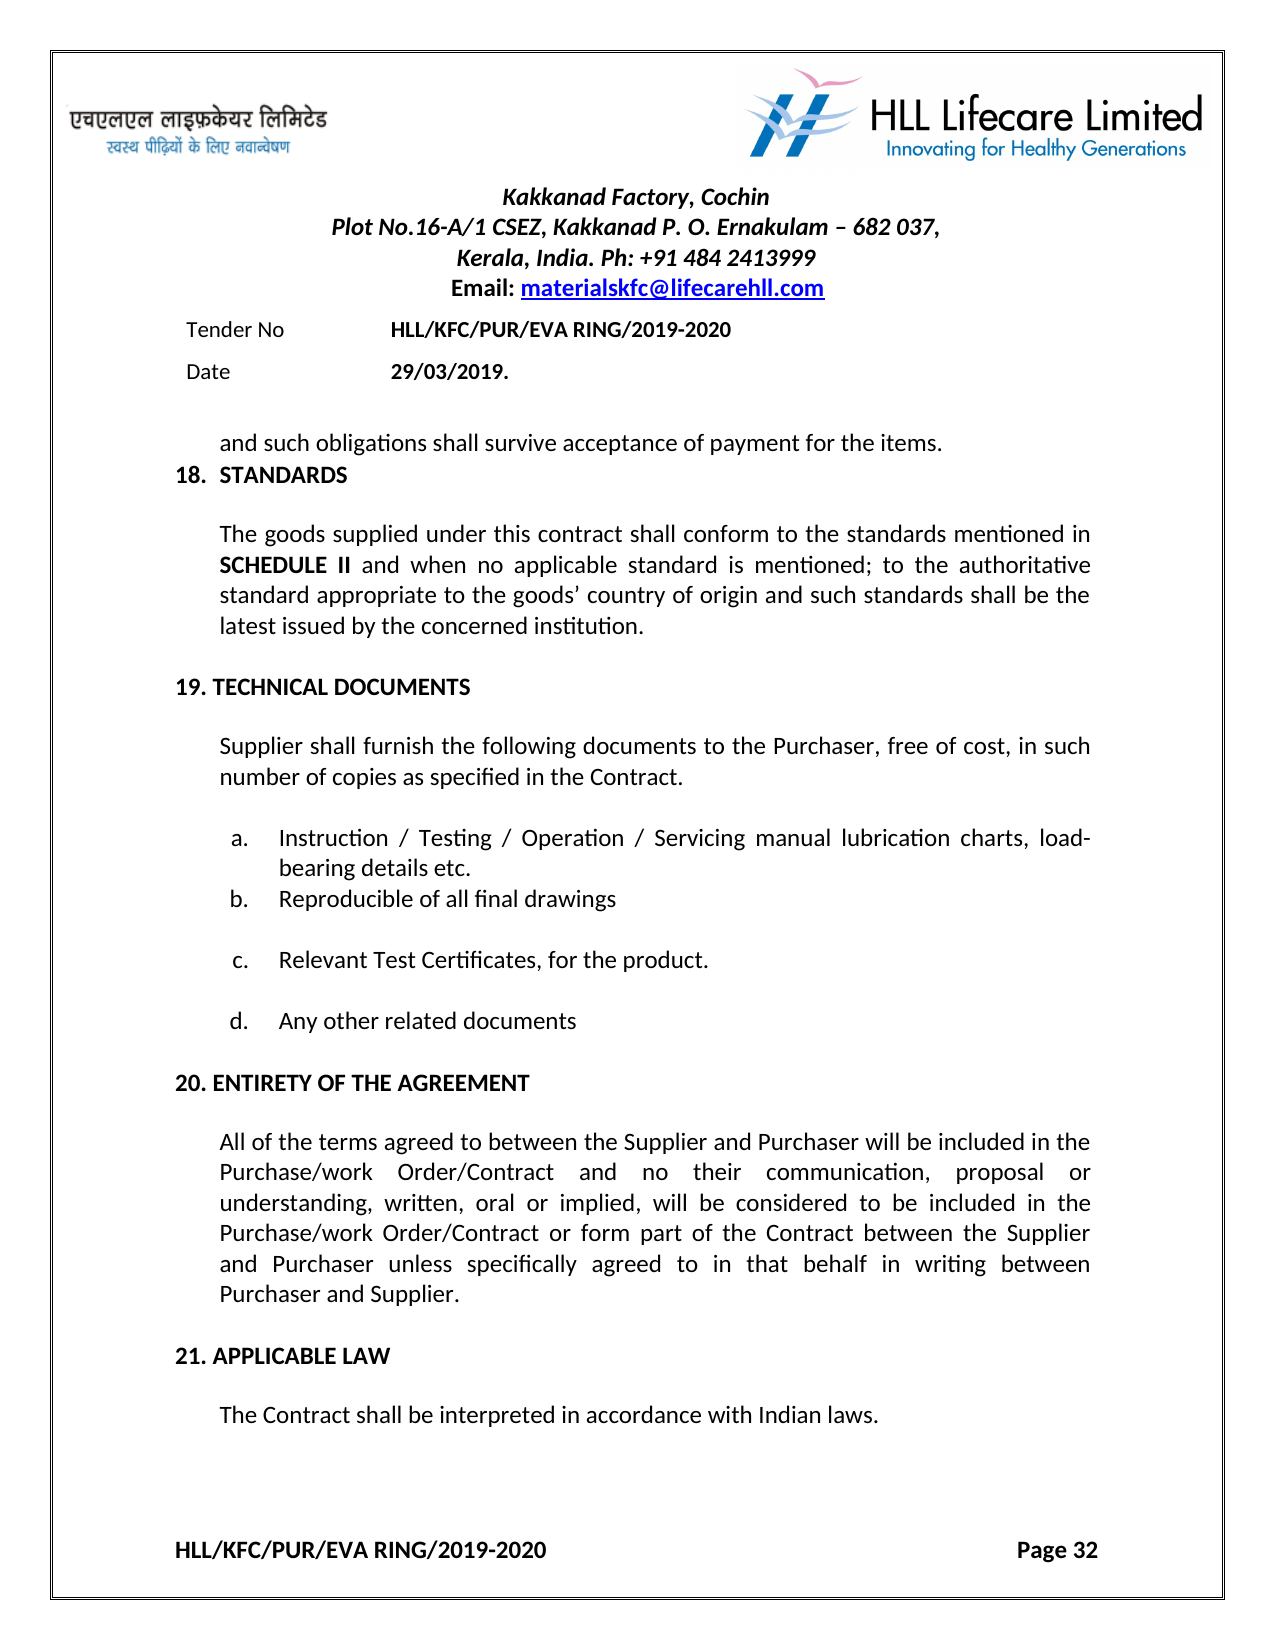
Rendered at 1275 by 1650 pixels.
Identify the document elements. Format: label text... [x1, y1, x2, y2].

list TECHNICAL DOCUMENTS [175, 671, 1092, 702]
list ENTIRETY OF THE AGREEMENT [175, 1067, 1105, 1097]
list Reproducible of all final drawings [249, 883, 1092, 914]
picture [66, 100, 349, 169]
picture [736, 64, 1211, 174]
list Any other related documents [249, 1005, 1092, 1036]
text All of the terms agreed to between the Supplier and Purchaser will be included in the Purchase/work Order/Contract and no their communication, proposal or understanding, written, oral or implied, will be considered to be included in the Purchase/work Order/Contract or form part of the Contract between the Supplier and Purchaser unless specifically agreed to in that behalf in writing between Purchaser and Supplier. [219, 1126, 1092, 1309]
list Relevant Test Certificates, for the product. [249, 944, 1092, 975]
list Instruction / Testing / Operation / Servicing manual lubrication charts, load-bearing details etc. [249, 822, 1092, 883]
list APPLICABLE LAW [175, 1340, 1105, 1371]
text The Contract shall be interpreted in accordance with Indian laws. [219, 1399, 1092, 1430]
text Supplier shall furnish the following documents to the Purchaser, free of cost, in such number of copies as specified in the Contract. [219, 731, 1092, 792]
list STANDARDS [175, 459, 1105, 490]
text The goods supplied under this contract shall conform to the standards mentioned in SCHEDULE II and when no applicable standard is mentioned; to the authoritative standard appropriate to the goods’ country of origin and such standards shall be the latest issued by the concerned institution. [219, 519, 1092, 641]
